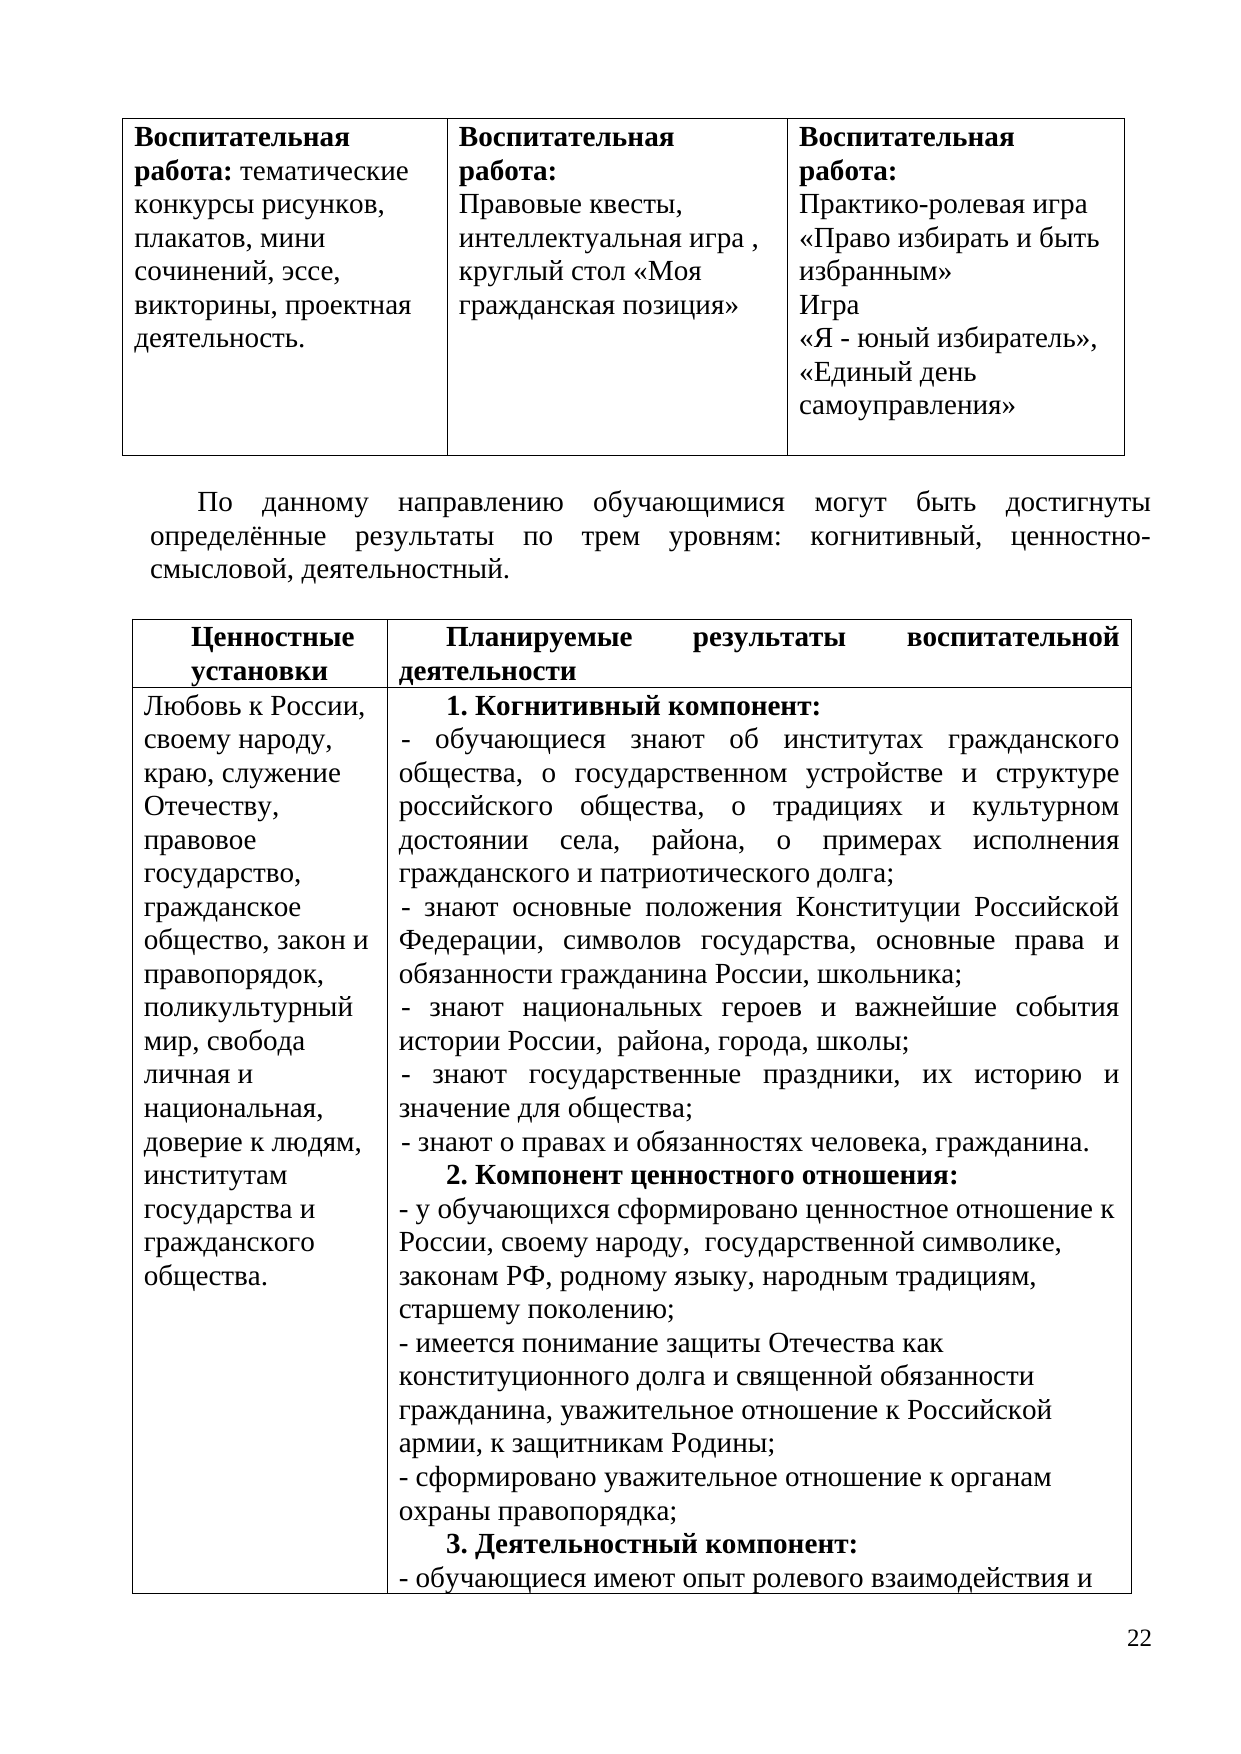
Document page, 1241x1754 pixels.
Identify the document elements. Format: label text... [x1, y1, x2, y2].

table_header Планируемые результаты воспитательной деятельности [388, 620, 1131, 687]
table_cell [133, 688, 387, 1593]
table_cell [388, 688, 1131, 1593]
text По данному направлению обучающимися могут быть достигнуты определённые результаты по трем уровням: когнитивный, ценностно-смысловой, деятельностный. [150, 484, 1152, 585]
table_cell Воспитательная работа: тематические конкурсы рисунков, плакатов, мини сочинений, эссе, викторины, проектная деятельность. [123, 119, 447, 454]
table_cell Воспитательная работа: Практико-ролевая игра «Право избирать и быть избранным» Игра «Я - юный избиратель», «Единый день самоуправления» [788, 119, 1124, 454]
table_cell Воспитательная работа: Правовые квесты, интеллектуальная игра , круглый стол «Моя гражданская позиция» [448, 119, 787, 454]
table_header Ценностные установки [133, 620, 387, 687]
